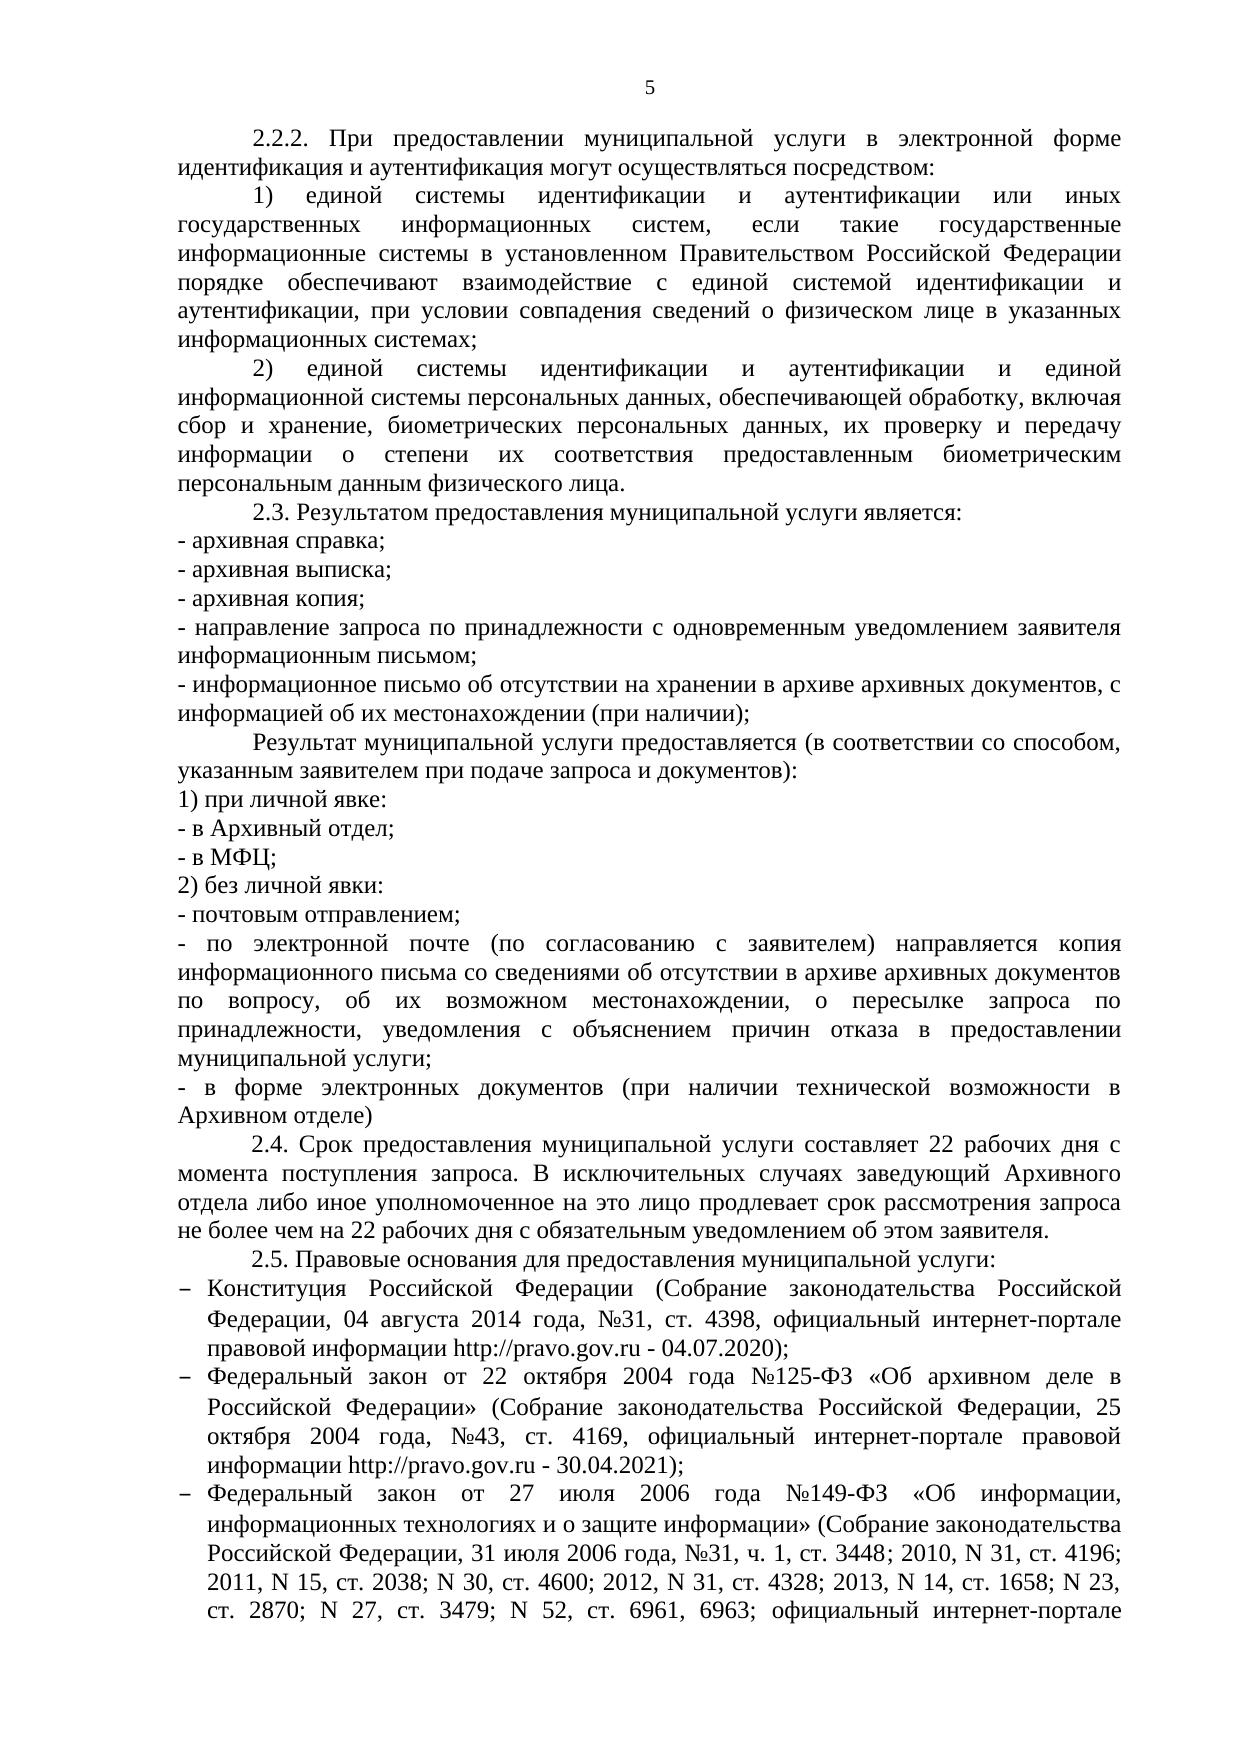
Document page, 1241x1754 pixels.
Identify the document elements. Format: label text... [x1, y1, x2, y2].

text - по электронной почте (по согласованию с заявителем) направляется копия информационного письма со сведениями об отсутствии в архиве архивных документов по вопросу, об их возможном местонахождении, о пересылке запроса по принадлежности, уведомления с объяснением причин отказа в предоставлении муниципальной услуги; [177, 928, 1122, 1072]
text - почтовым отправлением; [177, 899, 1122, 928]
list Федеральный закон от 22 октября 2004 года №125-ФЗ «Об архивном деле в Российской Федерации» (Собрание законодательства Российской Федерации, 25 октября 2004 года, №43, ст. 4169, официальный интернет-портале правовой информации http://pravo.gov.ru - 30.04.2021); [177, 1361, 1122, 1478]
list Конституция Российской Федерации (Собрание законодательства Российской Федерации, 04 августа 2014 года, №31, ст. 4398, официальный интернет-портале правовой информации http://pravo.gov.ru - 04.07.2020); [177, 1273, 1122, 1361]
text Результат муниципальной услуги предоставляется (в соответствии со способом, указанным заявителем при подаче запроса и документов): [177, 727, 1122, 784]
text - архивная справка; [177, 526, 1122, 554]
text - направление запроса по принадлежности с одновременным уведомлением заявителя информационным письмом; [177, 612, 1122, 669]
text 2) без личной явки: [177, 871, 1122, 899]
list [177, 1478, 1122, 1624]
text 1) при личной явке: [177, 784, 1122, 813]
text 1) единой системы идентификации и аутентификации или иных государственных информационных систем, если такие государственные информационные системы в установленном Правительством Российской Федерации порядке обеспечивают взаимодействие с единой системой идентификации и аутентификации, при условии совпадения сведений о физическом лице в указанных информационных системах; [177, 181, 1122, 353]
text - в Архивный отдел; [177, 813, 1122, 842]
text 2) единой системы идентификации и аутентификации и единой информационной системы персональных данных, обеспечивающей обработку, включая сбор и хранение, биометрических персональных данных, их проверку и передачу информации о степени их соответствия предоставленным биометрическим персональным данным физического лица. [177, 353, 1122, 497]
text - информационное письмо об отсутствии на хранении в архиве архивных документов, с информацией об их местонахождении (при наличии); [177, 669, 1122, 727]
text - в форме электронных документов (при наличии технической возможности в Архивном отделе) [177, 1072, 1122, 1129]
text - архивная копия; [177, 583, 1122, 612]
text 2.2.2. При предоставлении муниципальной услуги в электронной форме идентификация и аутентификация могут осуществляться посредством: [177, 123, 1122, 181]
text 2.4. Срок предоставления муниципальной услуги составляет 22 рабочих дня с момента поступления запроса. В исключительных случаях заведующий Архивного отдела либо иное уполномоченное на это лицо продлевает срок рассмотрения запроса не более чем на 22 рабочих дня с обязательным уведомлением об этом заявителя. [177, 1129, 1122, 1244]
text - архивная выписка; [177, 554, 1122, 583]
text 2.5. Правовые основания для предоставления муниципальной услуги: [177, 1244, 1122, 1273]
text 2.3. Результатом предоставления муниципальной услуги является: [177, 497, 1122, 526]
text - в МФЦ; [177, 842, 1122, 871]
